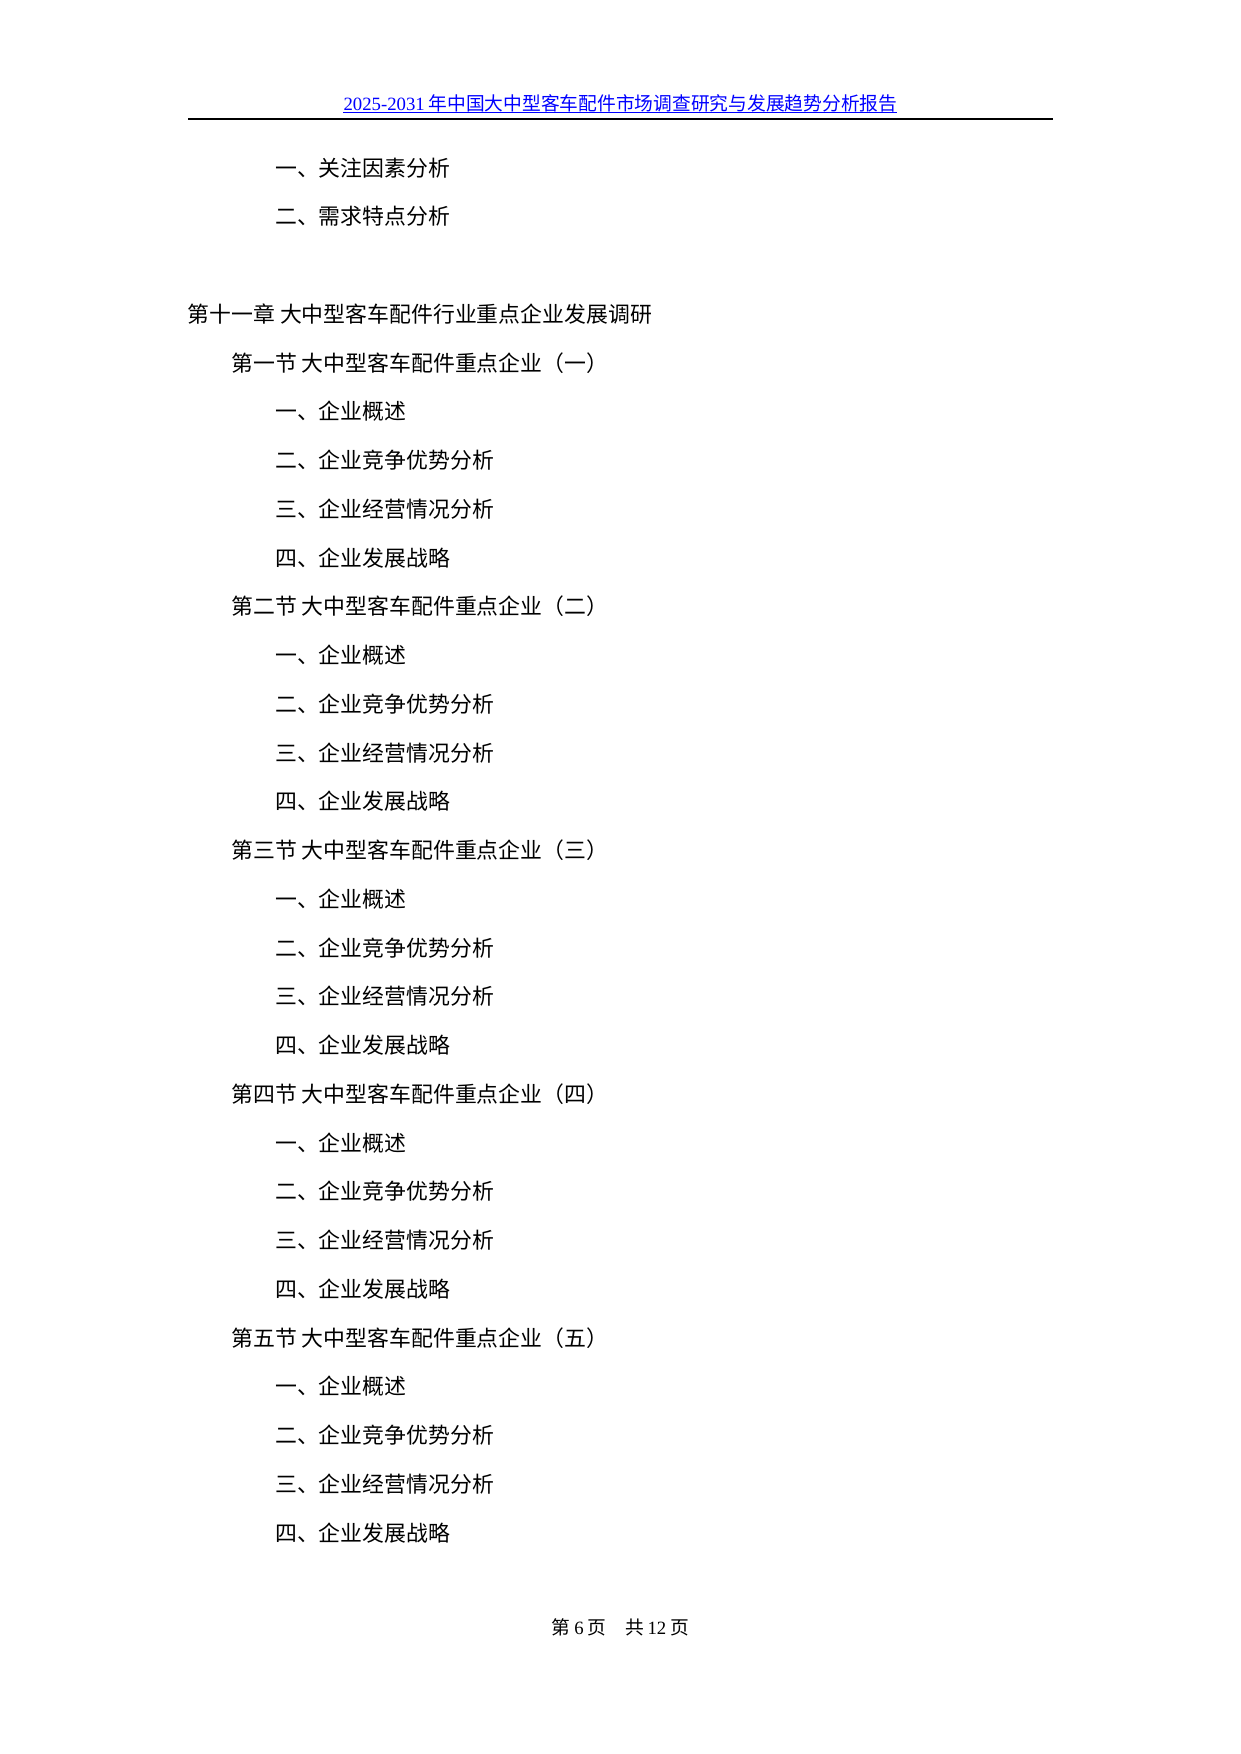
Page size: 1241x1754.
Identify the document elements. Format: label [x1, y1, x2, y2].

text [187, 150, 1053, 1548]
